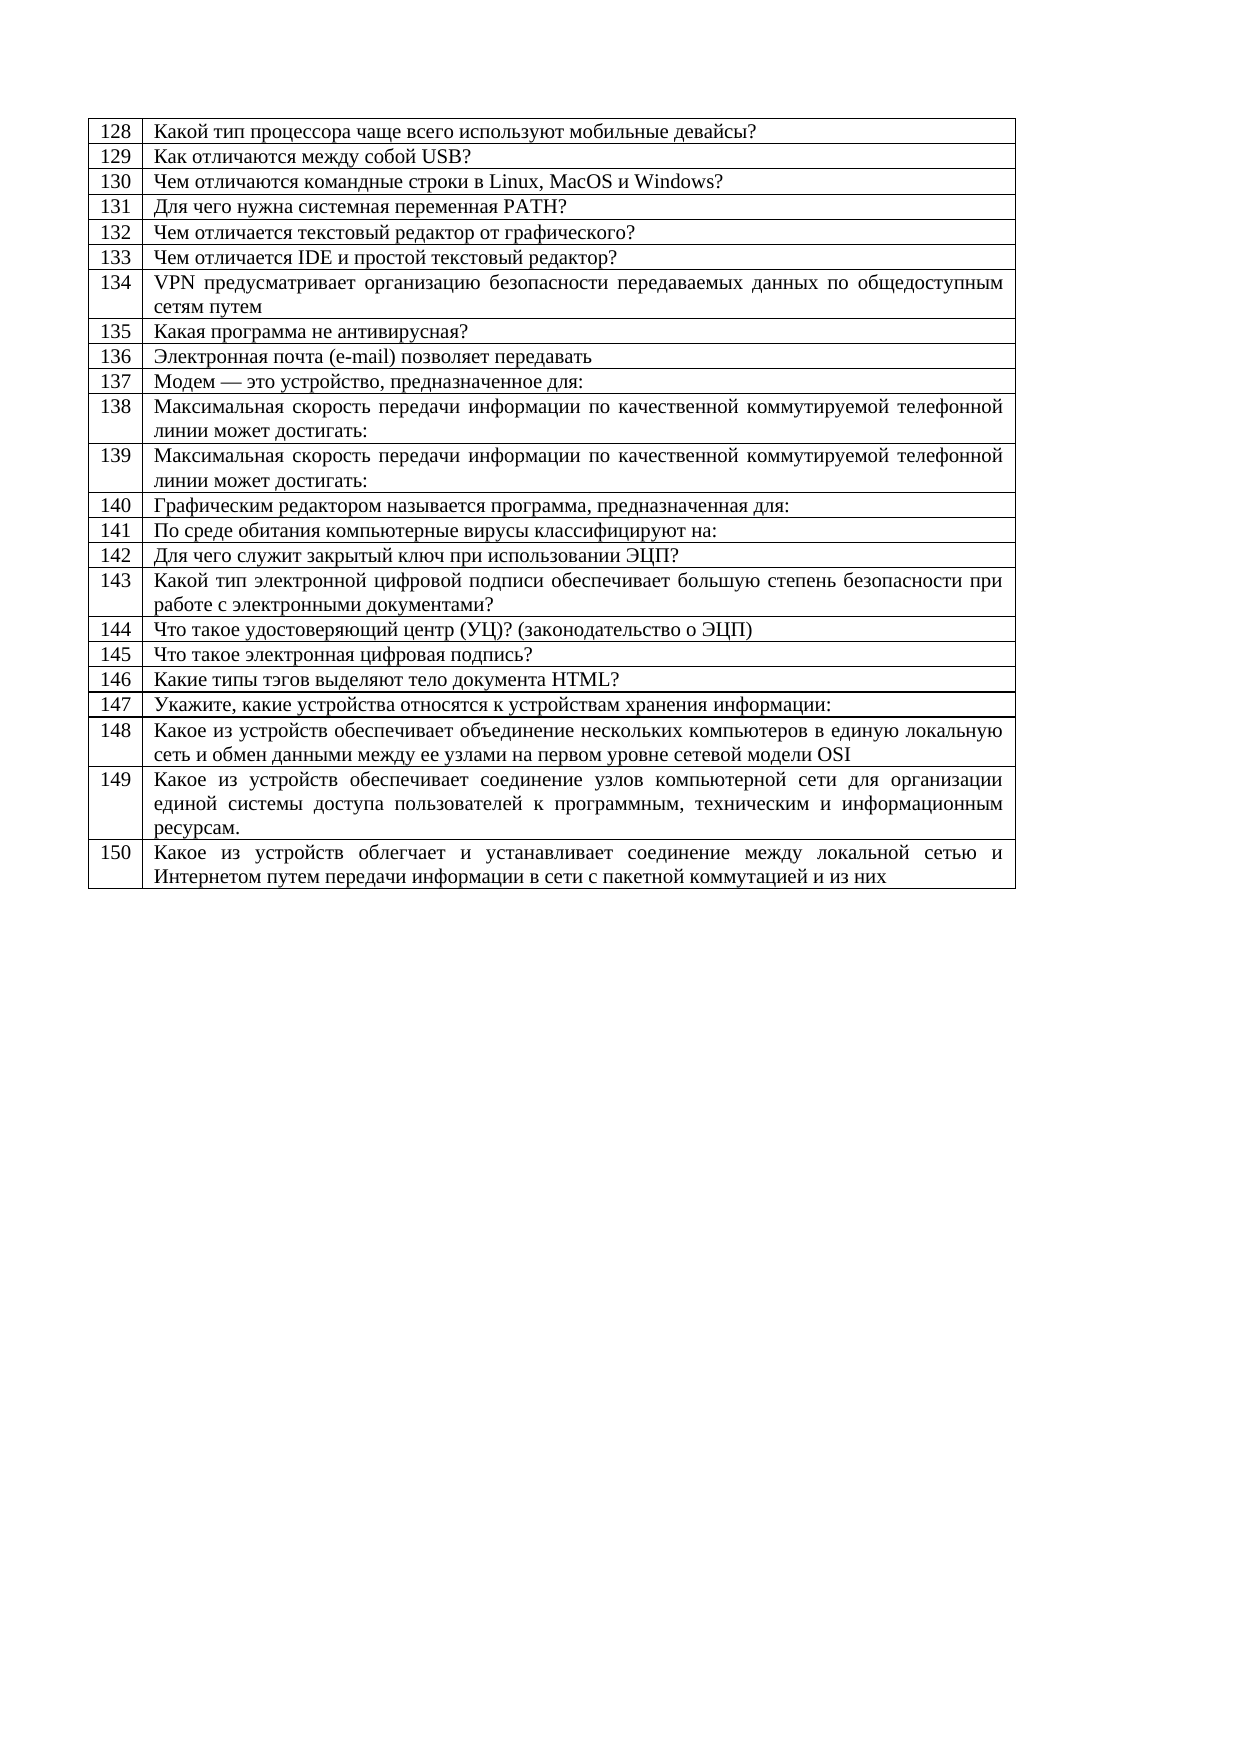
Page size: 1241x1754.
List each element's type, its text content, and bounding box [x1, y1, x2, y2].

table_cell Какое из устройств обеспечивает соединение узлов компьютерной сети для организации единой системы доступа пользователей к программным, техническим и информационным ресурсам. [143, 767, 1015, 839]
table_cell Максимальная скорость передачи информации по качественной коммутируемой телефонной линии может достигать: [143, 444, 1015, 492]
table_cell Mодем — это устройство, предназначенное для: [143, 369, 1015, 393]
table_cell Чем отличаются командные строки в Linux, MacOS и Windows? [143, 169, 1015, 193]
table_cell 142 [89, 543, 142, 567]
table_cell Что такое электронная цифровая подпись? [143, 642, 1015, 666]
table_cell 148 [89, 718, 142, 766]
table_cell Максимальная скорость передачи информации по качественной коммутируемой телефонной линии может достигать: [143, 394, 1015, 442]
table_cell Как отличаются между собой USB? [143, 144, 1015, 168]
table_cell 131 [89, 195, 142, 218]
table_cell 128 [89, 119, 142, 143]
table_cell 149 [89, 767, 142, 839]
table_cell Электронная почта (e-mail) позволяет передавать [143, 344, 1015, 368]
table_cell 137 [89, 369, 142, 393]
table_cell Какой тип электронной цифровой подписи обеспечивает большую степень безопасности при работе с электронными документами? [143, 568, 1015, 616]
table_cell 147 [89, 693, 142, 716]
table_cell По среде обитания компьютерные вирусы классифицируют на: [143, 518, 1015, 542]
table_cell Укажите, какие устройства относятся к устройствам хранения информации: [143, 693, 1015, 716]
table_cell 134 [89, 270, 142, 318]
table_cell 133 [89, 245, 142, 269]
table_cell 130 [89, 169, 142, 193]
table_cell 135 [89, 319, 142, 343]
table_cell Для чего нужна системная переменная PATH? [143, 195, 1015, 218]
table_cell 141 [89, 518, 142, 542]
table_cell Чем отличается IDE и простой текстовый редактор? [143, 245, 1015, 269]
table_cell 146 [89, 667, 142, 691]
table_cell Какой тип процессора чаще всего используют мобильные девайсы? [143, 119, 1015, 143]
table_cell Графическим редактором называется программа, предназначенная для: [143, 493, 1015, 517]
table_cell Для чего служит закрытый ключ при использовании ЭЦП? [143, 543, 1015, 567]
table_cell 144 [89, 617, 142, 641]
table_cell 138 [89, 394, 142, 442]
table_cell Что такое удостоверяющий центр (УЦ)? (законодательство о ЭЦП) [143, 617, 1015, 641]
table_cell Какое из устройств обеспечивает объединение нескольких компьютеров в единую локальную сеть и обмен данными между ее узлами на первом уровне сетевой модели OSI [143, 718, 1015, 766]
table_cell Какое из устройств облегчает и устанавливает соединение между локальной сетью и Интернетом путем передачи информации в сети с пакетной коммутацией и из них [143, 840, 1015, 888]
table_cell 140 [89, 493, 142, 517]
table_cell 150 [89, 840, 142, 888]
table_cell 136 [89, 344, 142, 368]
table_cell 139 [89, 444, 142, 492]
table_cell Какая программа не антивирусная? [143, 319, 1015, 343]
table_cell 132 [89, 220, 142, 244]
table_cell Какие типы тэгов выделяют тело документа HTML? [143, 667, 1015, 691]
table_cell 129 [89, 144, 142, 168]
table_cell 145 [89, 642, 142, 666]
table_cell 143 [89, 568, 142, 616]
table_cell Чем отличается текстовый редактор от графического? [143, 220, 1015, 244]
table_cell VPN предусматривает организацию безопасности передаваемых данных по общедоступным сетям путем [143, 270, 1015, 318]
